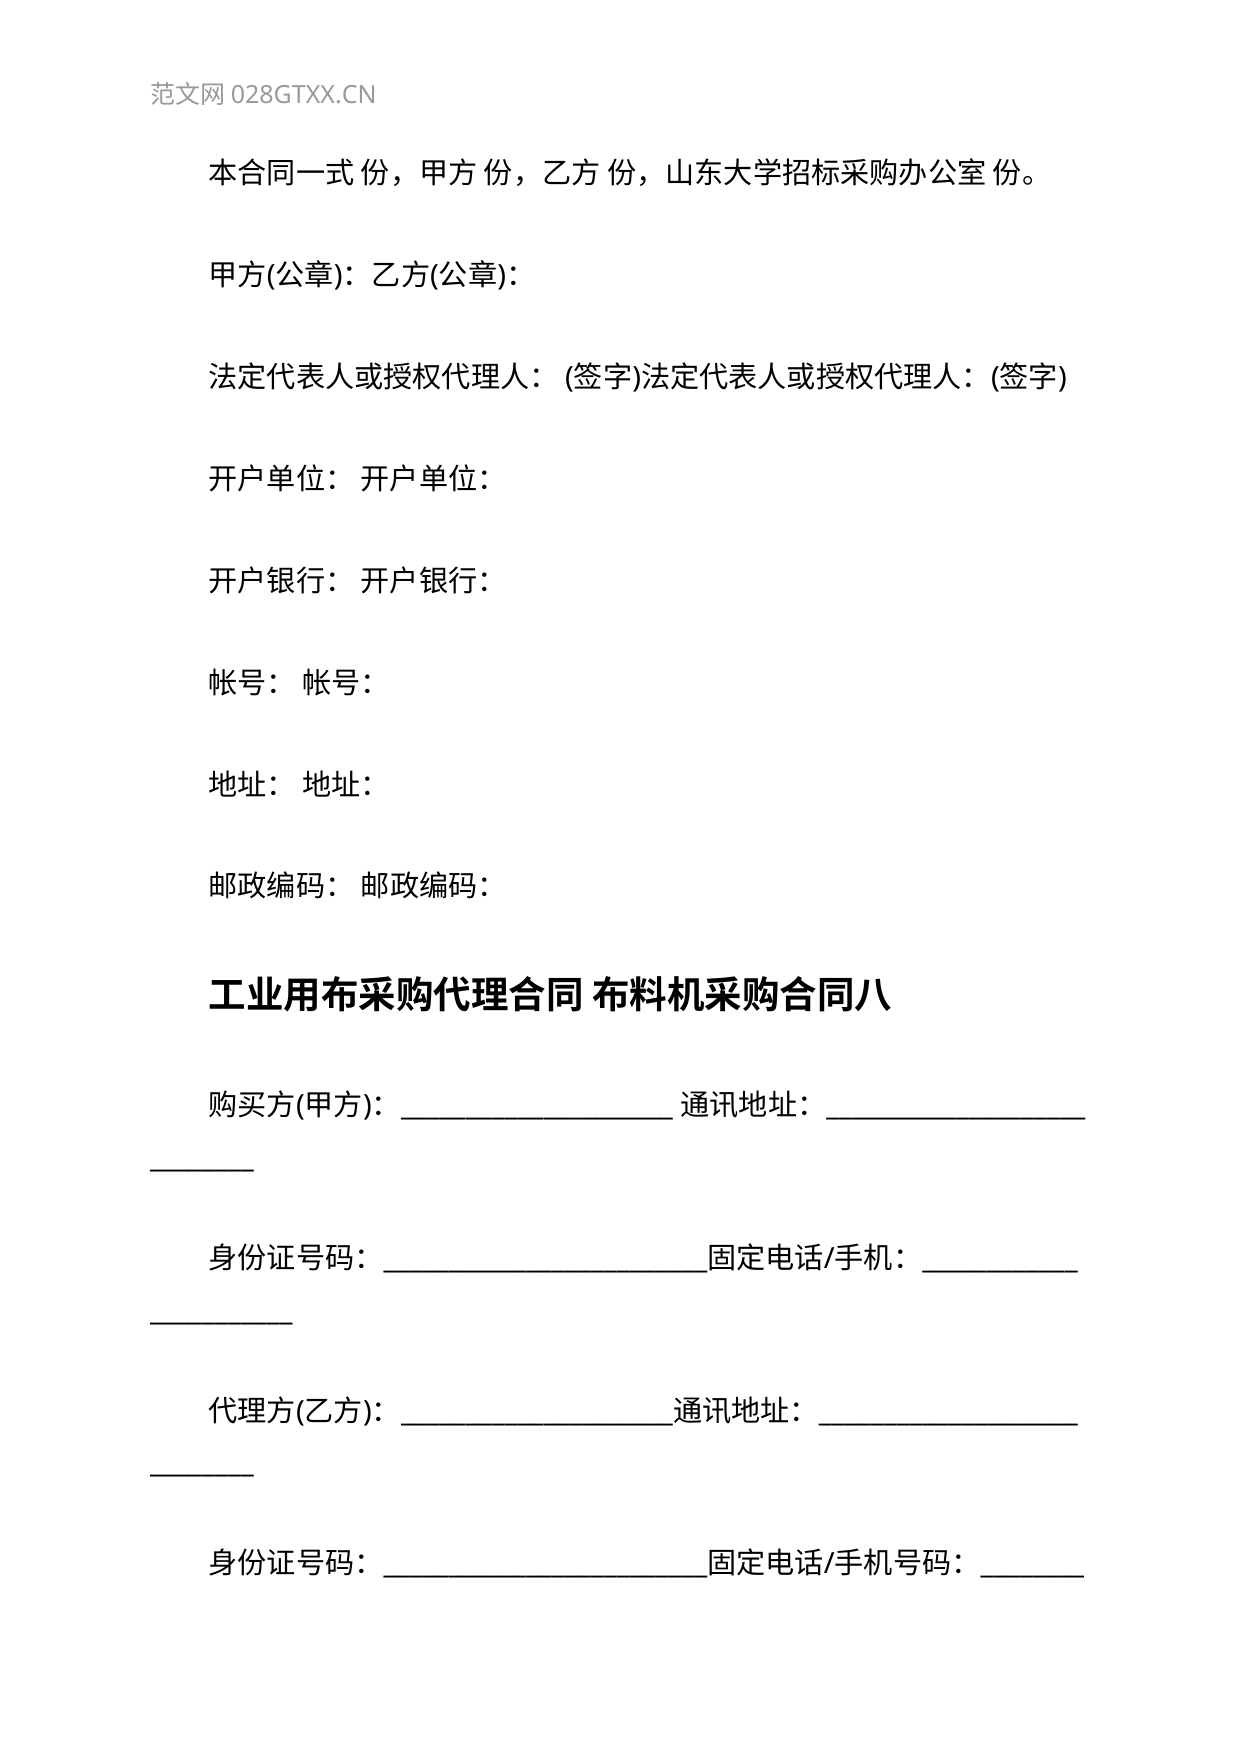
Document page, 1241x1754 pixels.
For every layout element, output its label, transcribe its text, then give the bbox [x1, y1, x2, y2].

text 购买方(甲方)：_____________________ 通讯地址：____________________________ [150, 1082, 1090, 1176]
text 法定代表人或授权代理人： (签字)法定代表人或授权代理人：(签字) [150, 354, 1090, 396]
text 工业用布采购代理合同 布料机采购合同八 [150, 964, 1090, 1019]
text 帐号： 帐号： [150, 659, 1090, 702]
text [150, 1540, 1090, 1582]
text 地址： 地址： [150, 761, 1090, 803]
text 身份证号码：_________________________固定电话/手机：_______________________ [150, 1235, 1090, 1329]
text 甲方(公章)：乙方(公章)： [150, 252, 1090, 294]
text 邮政编码： 邮政编码： [150, 863, 1090, 905]
text 代理方(乙方)：_____________________通讯地址：____________________________ [150, 1387, 1090, 1481]
text 开户单位： 开户单位： [150, 456, 1090, 498]
text 开户银行： 开户银行： [150, 557, 1090, 600]
text 本合同一式 份，甲方 份，乙方 份，山东大学招标采购办公室 份。 [150, 150, 1090, 192]
